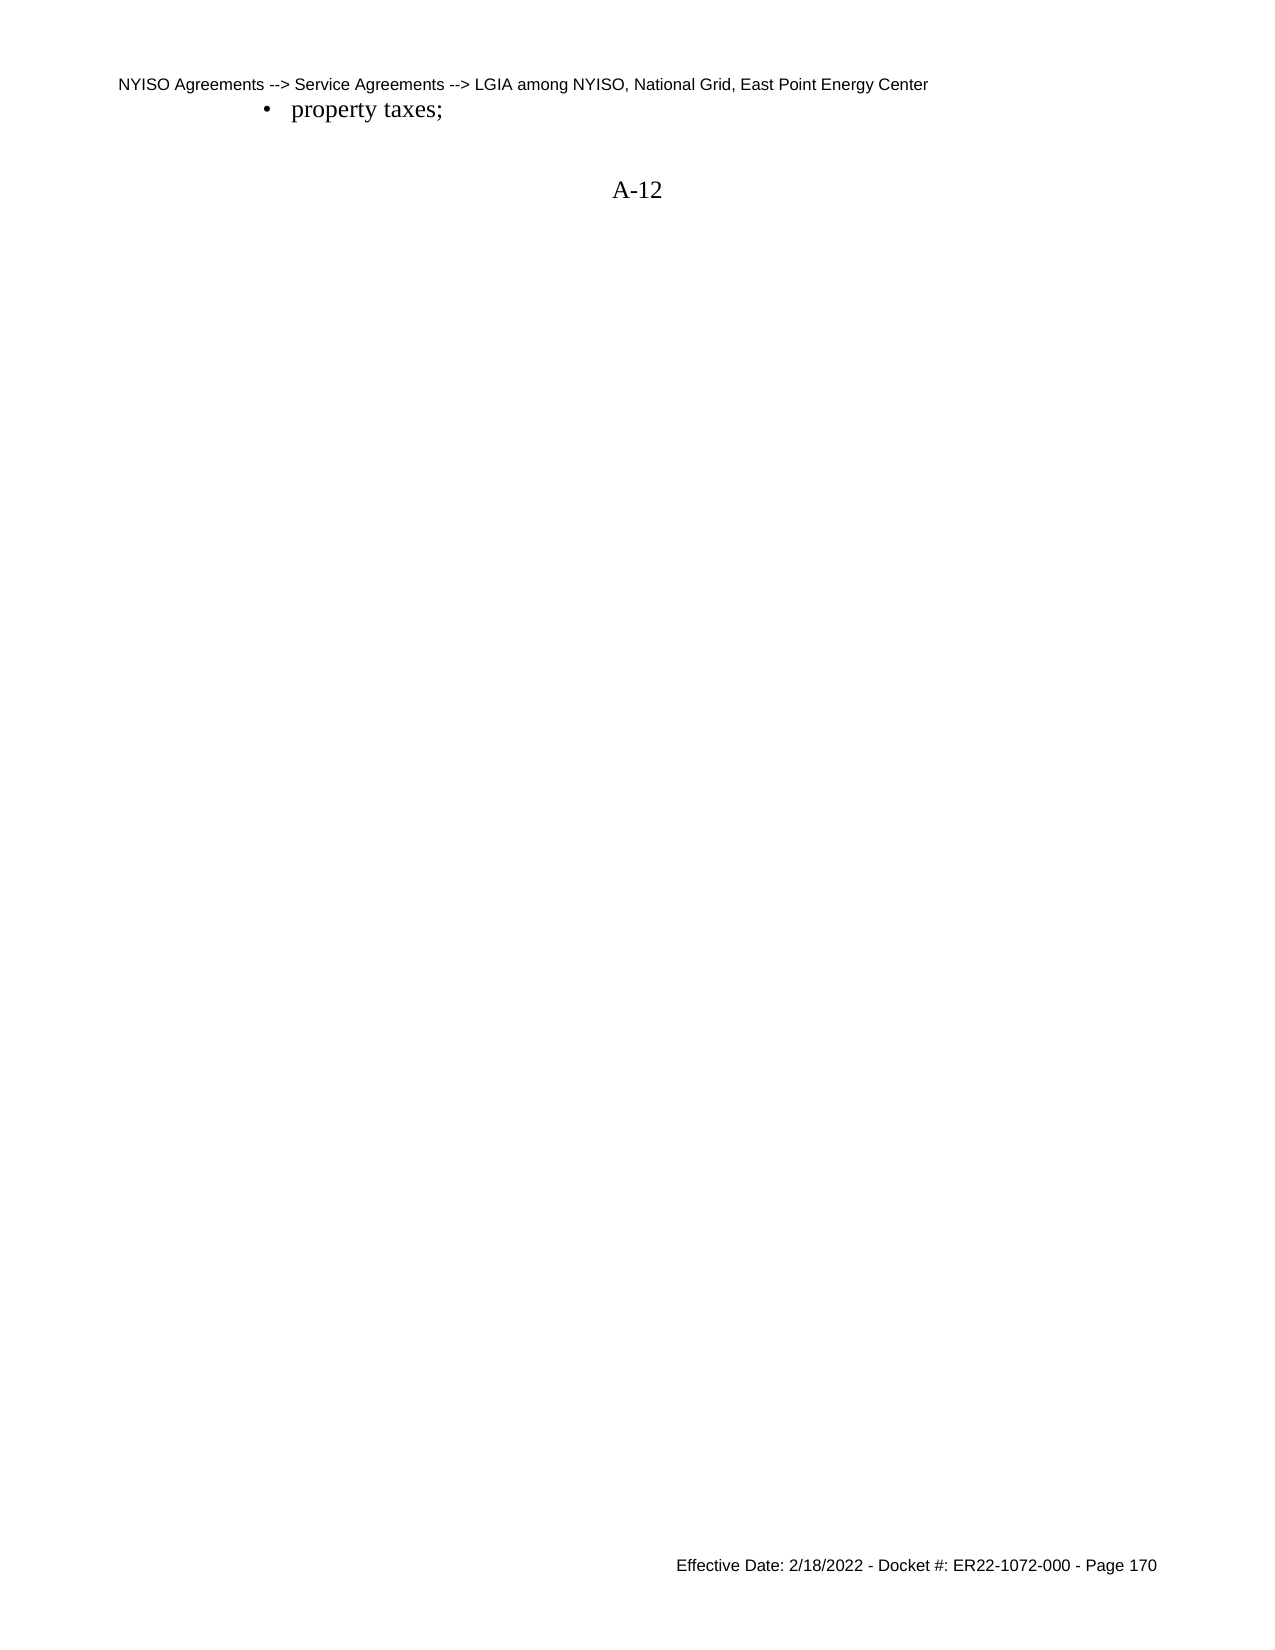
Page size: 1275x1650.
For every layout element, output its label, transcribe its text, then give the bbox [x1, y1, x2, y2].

text • property taxes; [262, 94, 1275, 123]
text A-12 [612, 175, 1275, 204]
